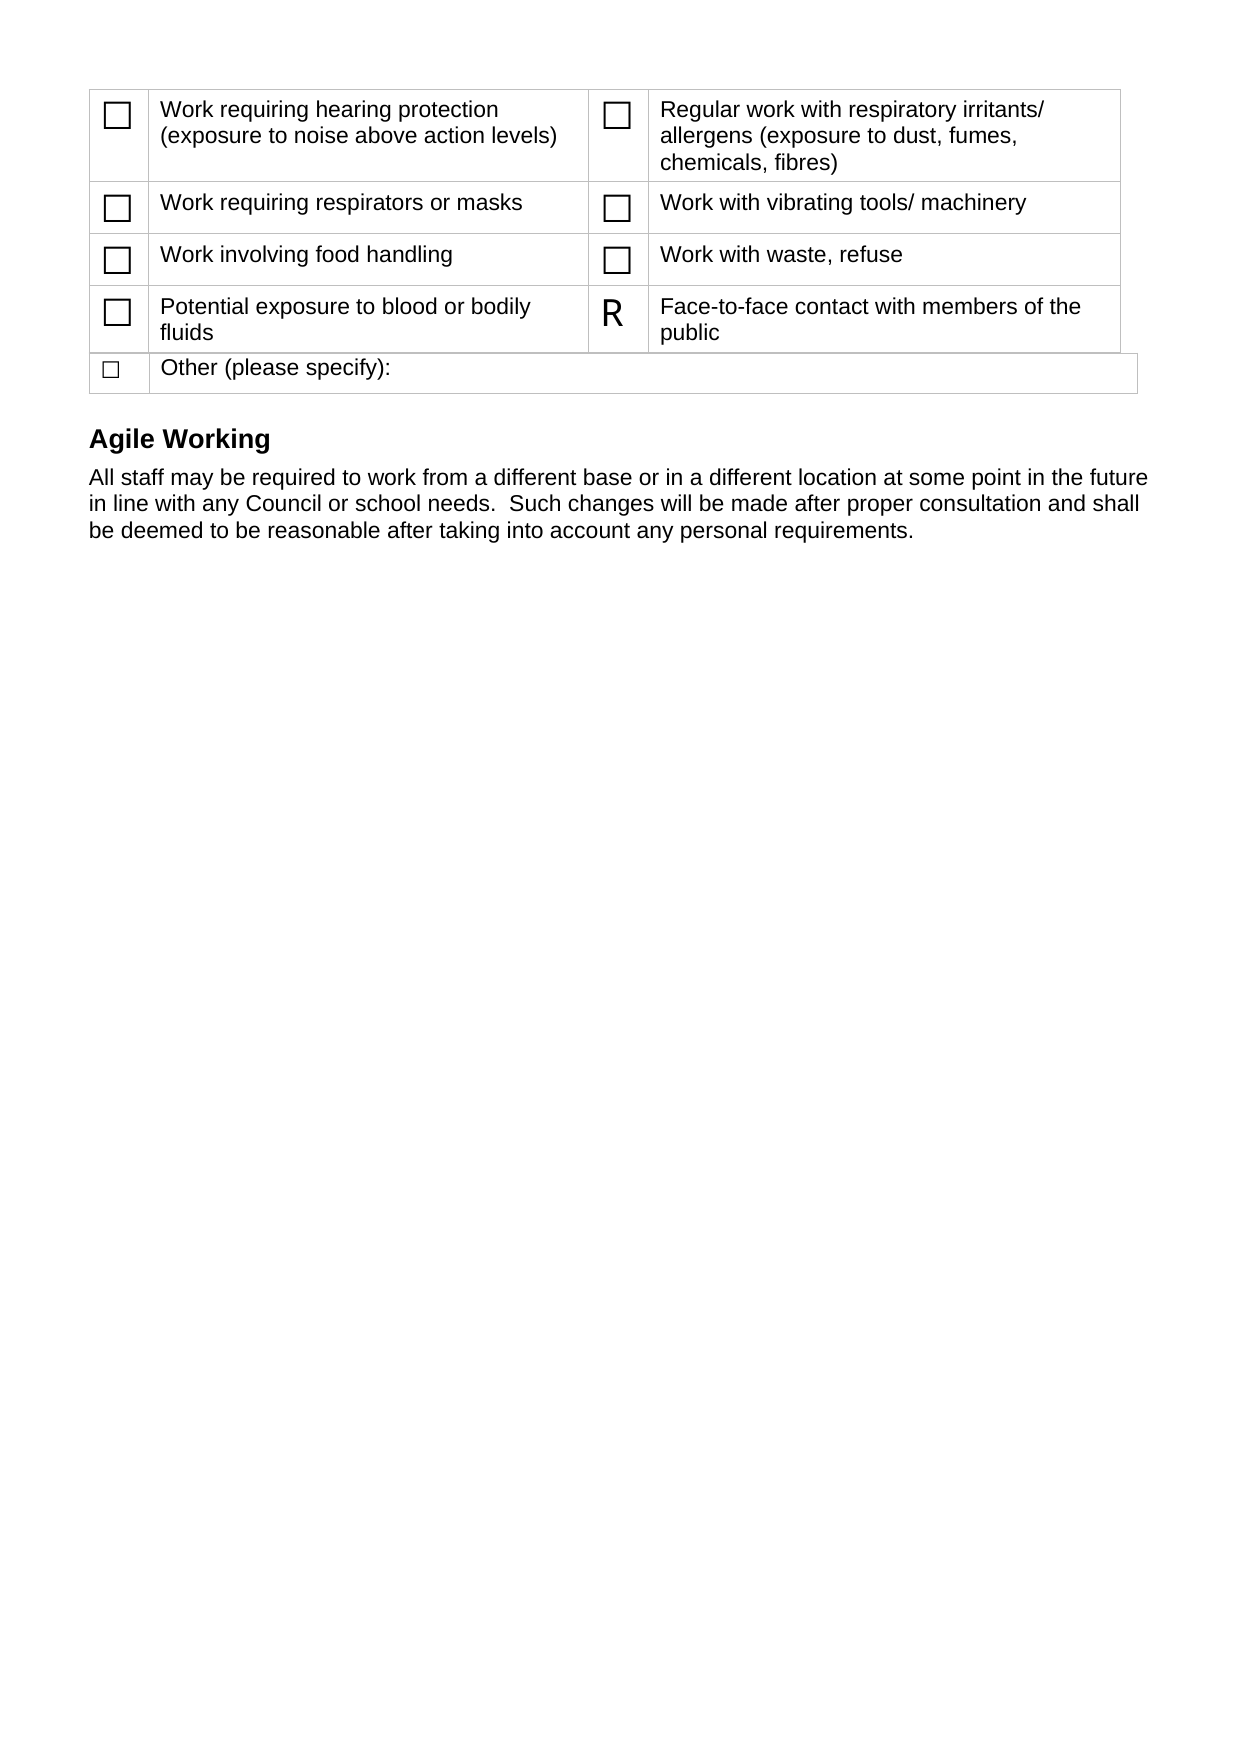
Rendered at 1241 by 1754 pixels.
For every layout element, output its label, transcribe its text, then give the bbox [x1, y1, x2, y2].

table_header Other (please specify): [150, 354, 1137, 393]
table_cell [90, 286, 148, 352]
table_header [90, 354, 149, 393]
table_cell [90, 182, 148, 233]
table_cell [589, 234, 648, 285]
table_cell Regular work with respiratory irritants/ allergens (exposure to dust, fumes, chemicals, fibres) [649, 90, 1120, 181]
table_cell Work requiring hearing protection (exposure to noise above action levels) [149, 90, 588, 181]
text All staff may be required to work from a different base or in a different location at some point in the future in line with any Council or school needs. Such changes will be made after proper consultation and shall be deemed to be reasonable after taking into account any personal requirements. [89, 464, 1152, 543]
table_cell [589, 182, 648, 233]
text Agile Working [89, 423, 1152, 454]
table_cell [90, 90, 148, 181]
table_cell [589, 286, 648, 352]
table_cell Work with waste, refuse [649, 234, 1120, 285]
table_cell Potential exposure to blood or bodily fluids [149, 286, 588, 352]
table_cell [90, 234, 148, 285]
table_cell Face-to-face contact with members of the public [649, 286, 1120, 352]
table_cell Work with vibrating tools/ machinery [649, 182, 1120, 233]
table_cell Work requiring respirators or masks [149, 182, 588, 233]
table_cell [589, 90, 648, 181]
table_cell Work involving food handling [149, 234, 588, 285]
